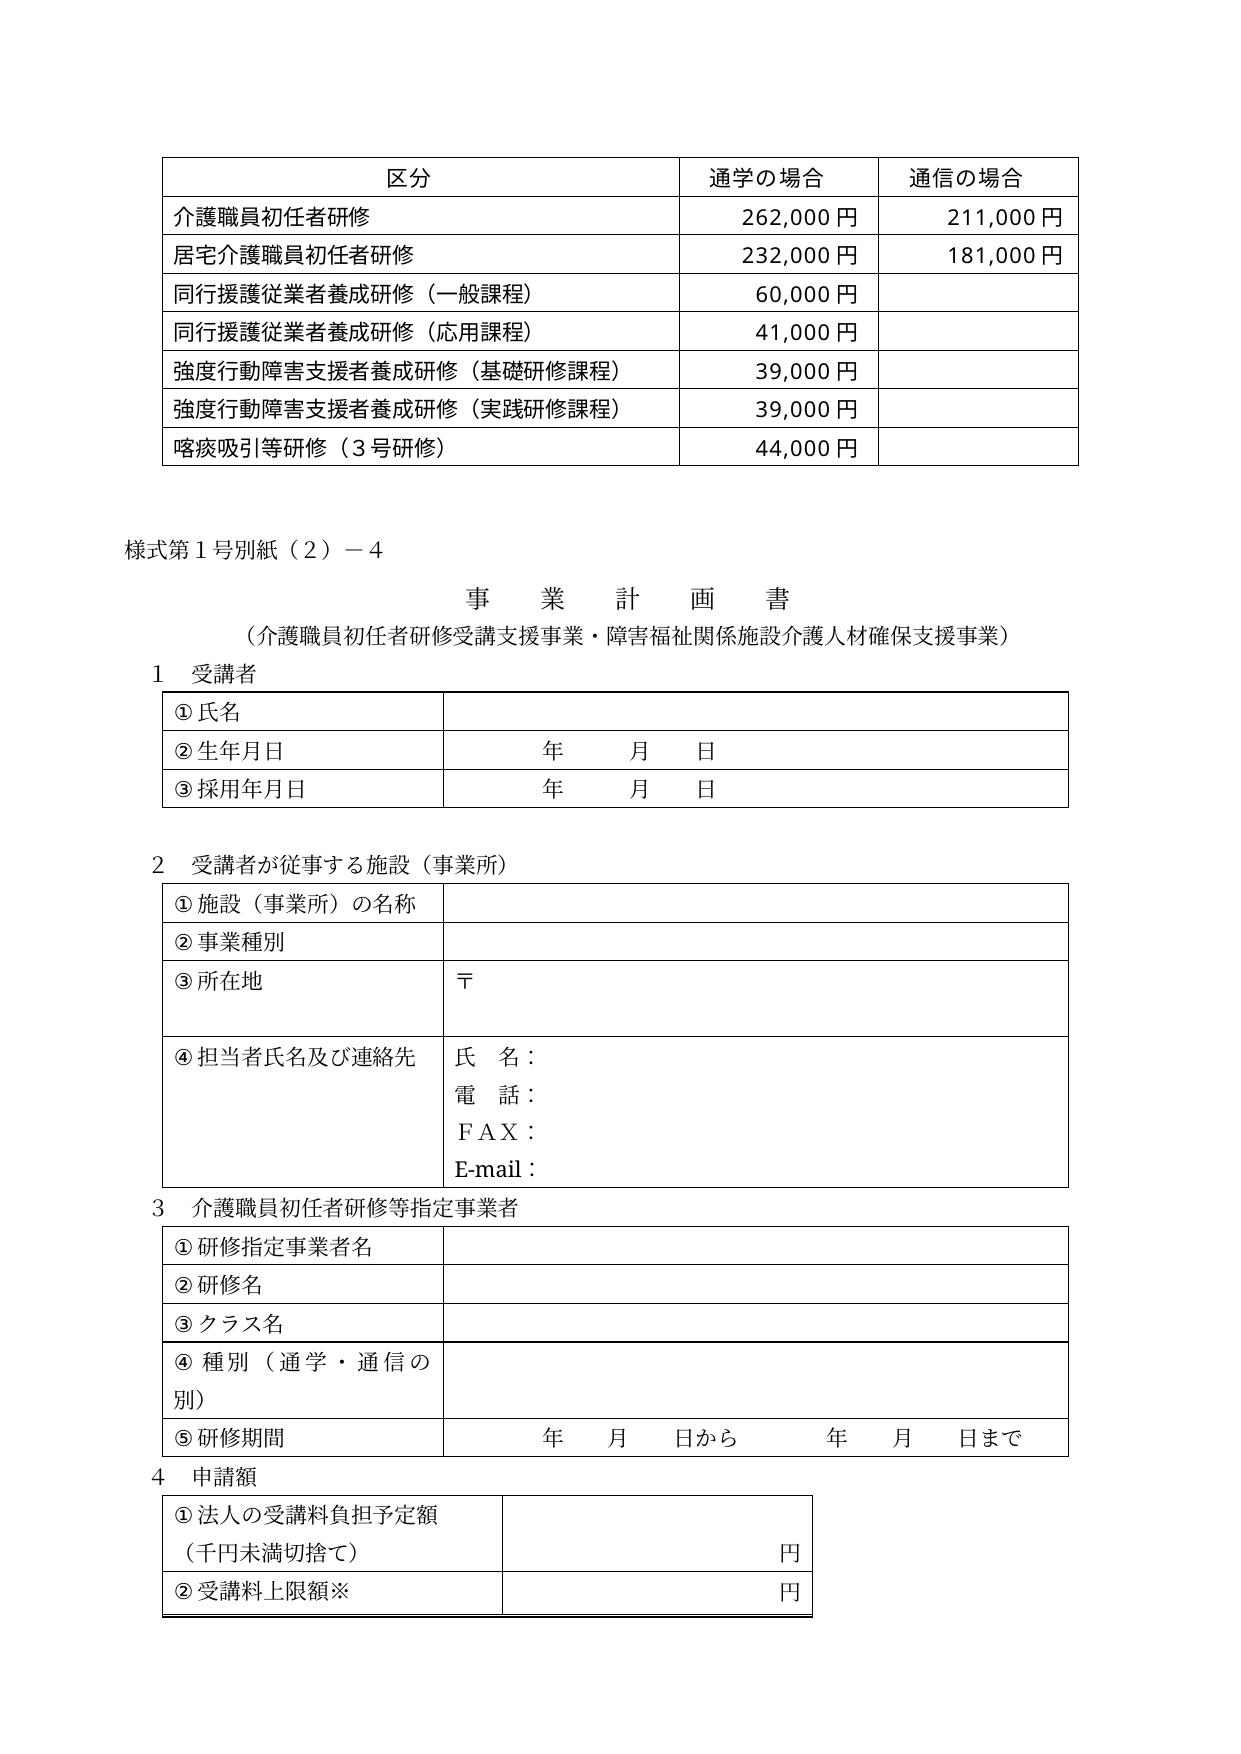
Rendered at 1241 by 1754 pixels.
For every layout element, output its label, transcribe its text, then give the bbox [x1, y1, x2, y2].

table_cell 年 月 日 [444, 731, 1068, 768]
table_cell 44,000円 [680, 428, 878, 465]
text ４ 申請額 [148, 1457, 1107, 1494]
table_header [444, 693, 1068, 730]
table_cell 同行援護従業者養成研修（一般課程） [163, 274, 679, 311]
table_cell 60,000円 [680, 274, 878, 311]
table_cell 介護職員初任者研修 [163, 197, 679, 234]
table_cell 41,000円 [680, 312, 878, 350]
table_header ①研修指定事業者名 [163, 1227, 443, 1264]
table_cell 氏 名： 電 話： ＦＡＸ： E-mail： [444, 1037, 1068, 1187]
table_cell ②研修名 [163, 1265, 443, 1303]
table_cell ④種別（通学・通信の別） [163, 1343, 443, 1417]
table_cell 円 [503, 1572, 812, 1614]
text 事 業 計 画 書 [148, 579, 1107, 616]
table_header 通信の場合 [879, 158, 1078, 196]
table_cell 年 月 日 [444, 770, 1068, 807]
table_cell ②受講料上限額※ [163, 1572, 502, 1614]
table_header 円 [503, 1496, 812, 1571]
table_cell [444, 923, 1068, 960]
table_cell ③クラス名 [163, 1304, 443, 1341]
text （介護職員初任者研修受講支援事業・障害福祉関係施設介護人材確保支援事業） [148, 616, 1107, 654]
table_cell 39,000円 [680, 351, 878, 388]
table_cell [879, 274, 1078, 311]
table_cell 喀痰吸引等研修（３号研修） [163, 428, 679, 465]
table_cell 同行援護従業者養成研修（応用課程） [163, 312, 679, 350]
table_cell [879, 428, 1078, 465]
table_cell ②生年月日 [163, 731, 443, 768]
table_cell [444, 1304, 1068, 1341]
table_cell 〒 [444, 961, 1068, 1036]
table_cell [879, 389, 1078, 427]
table_cell ④担当者氏名及び連絡先 [163, 1037, 443, 1187]
table_cell ③採用年月日 [163, 770, 443, 807]
text １ 受講者 [148, 654, 1107, 691]
table_cell [879, 312, 1078, 350]
table_cell ②事業種別 [163, 923, 443, 960]
table_header [444, 1227, 1068, 1264]
table_cell 232,000円 [680, 235, 878, 273]
table_cell [444, 1343, 1068, 1417]
text ２ 受講者が従事する施設（事業所） [148, 846, 1107, 883]
table_cell 262,000円 [680, 197, 878, 234]
table_header 区分 [163, 158, 679, 196]
table_header ①法人の受講料負担予定額 （千円未満切捨て） [163, 1496, 502, 1571]
table_cell 年 月 日から 年 月 日まで [444, 1419, 1068, 1456]
table_header [444, 884, 1068, 922]
table_cell 強度行動障害支援者養成研修（基礎研修課程） [163, 351, 679, 388]
table_cell 居宅介護職員初任者研修 [163, 235, 679, 273]
text ３ 介護職員初任者研修等指定事業者 [148, 1188, 1107, 1226]
table_header ①施設（事業所）の名称 [163, 884, 443, 922]
table_cell ⑤研修期間 [163, 1419, 443, 1456]
table_cell ③所在地 [163, 961, 443, 1036]
table_cell 強度行動障害支援者養成研修（実践研修課程） [163, 389, 679, 427]
table_cell [444, 1265, 1068, 1303]
table_cell [879, 351, 1078, 388]
table_cell 39,000円 [680, 389, 878, 427]
table_cell 181,000円 [879, 235, 1078, 273]
table_header ①氏名 [163, 693, 443, 730]
table_header 通学の場合 [680, 158, 878, 196]
table_cell 211,000円 [879, 197, 1078, 234]
